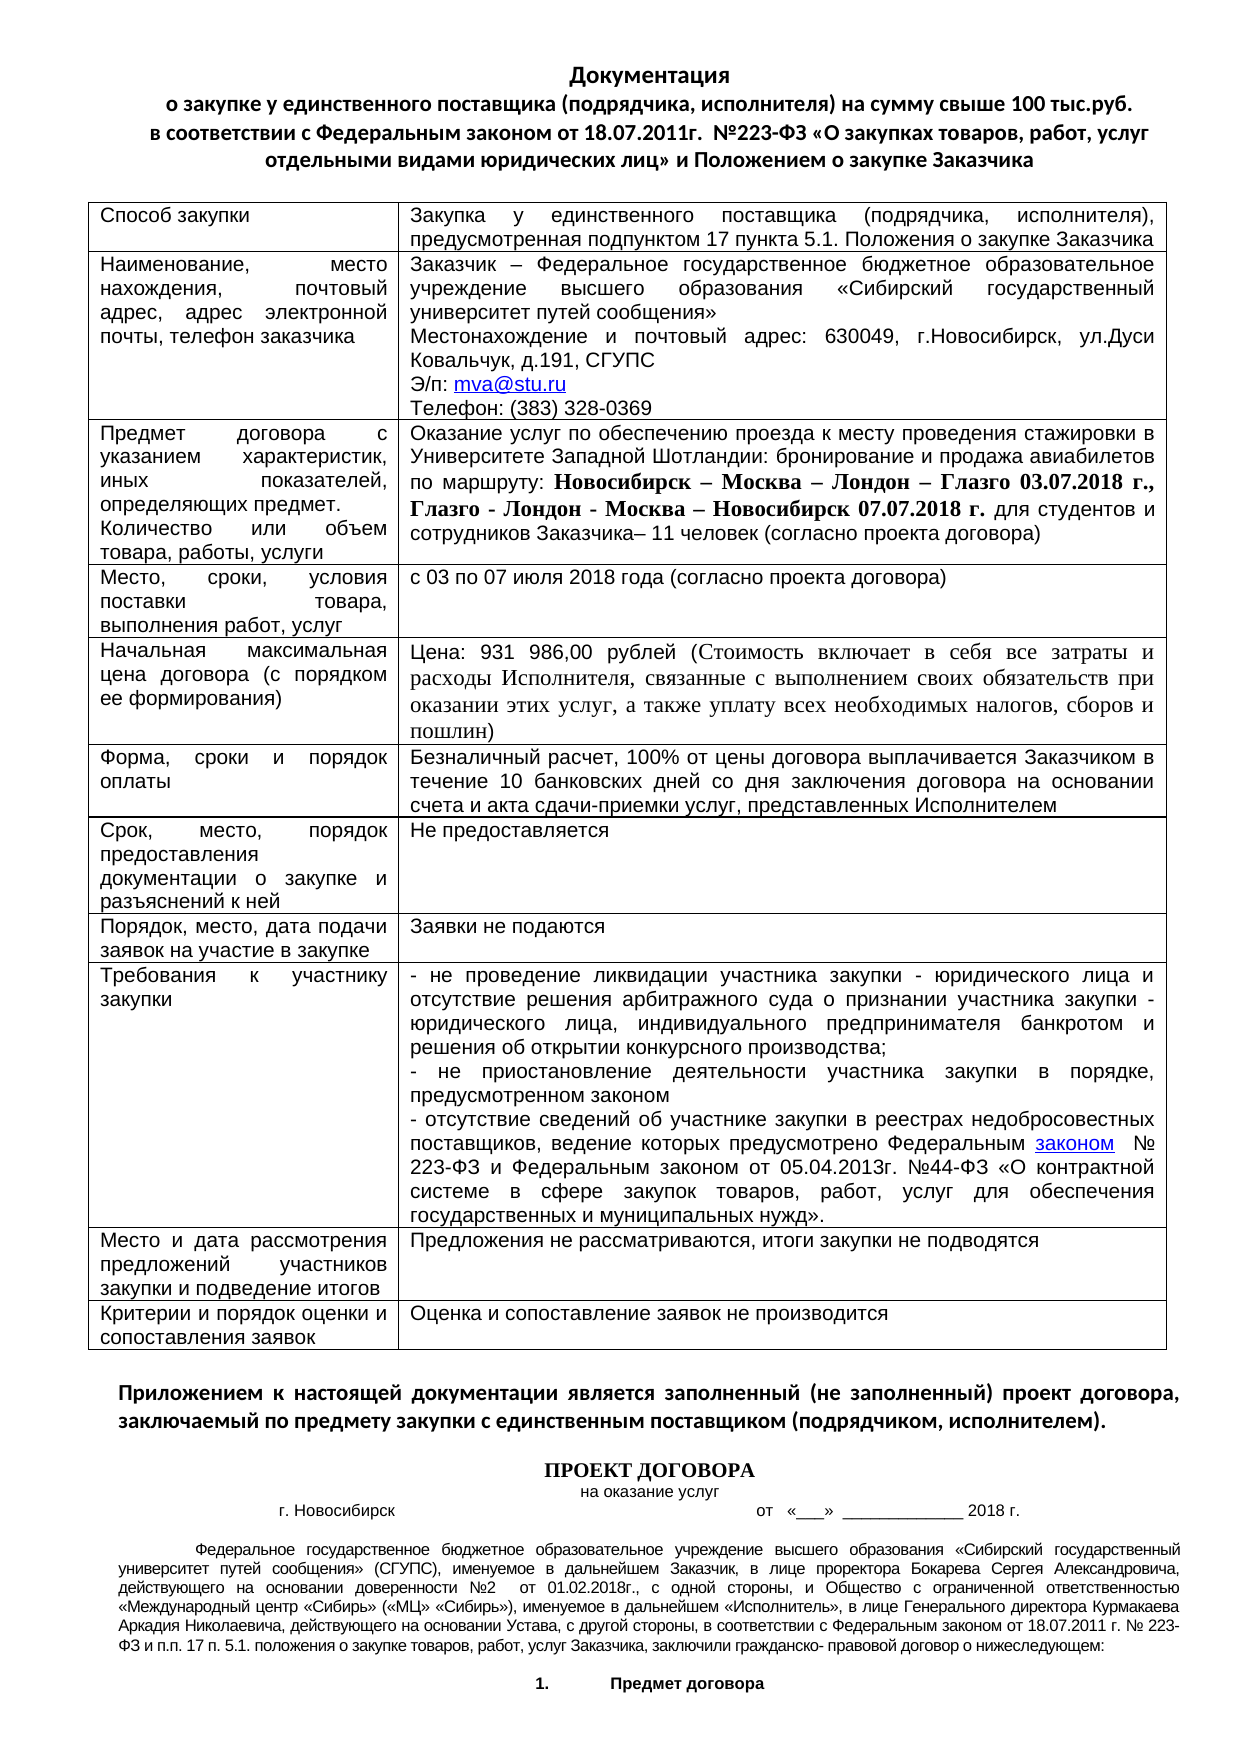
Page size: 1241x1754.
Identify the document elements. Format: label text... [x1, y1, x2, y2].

table_cell Место, сроки, условия поставки товара, выполнения работ, услуг [89, 565, 398, 637]
table_cell Порядок, место, дата подачи заявок на участие в закупке [89, 914, 398, 962]
table_cell с 03 по 07 июля 2018 года (согласно проекта договора) [399, 565, 1166, 637]
text г. Новосибирск от «___» _____________ 2018 г. [118, 1501, 1181, 1520]
table_cell Безналичный расчет, 100% от цены договора выплачивается Заказчиком в течение 10 банковских дней со дня заключения договора на основании счета и акта сдачи-приемки услуг, представленных Исполнителем [399, 745, 1166, 816]
table_cell Оценка и сопоставление заявок не производится [399, 1301, 1166, 1349]
table_cell Оказание услуг по обеспечению проезда к месту проведения стажировки в Университете Западной Шотландии: бронирование и продажа авиабилетов по маршруту: Новосибирск – Москва – Лондон – Глазго 03.07.2018 г., Глазго - Лондон - Москва – Новосибирск 07.07.2018 г. для студентов и сотрудников Заказчика– 11 человек (согласно проекта договора) [399, 420, 1166, 564]
table_cell Предложения не рассматриваются, итоги закупки не подводятся [399, 1228, 1166, 1300]
table_cell Форма, сроки и порядок оплаты [89, 745, 398, 816]
list Предмет договора [118, 1674, 1181, 1693]
text Документация [118, 59, 1181, 89]
table_header Закупка у единственного поставщика (подрядчика, исполнителя), предусмотренная подпунктом 17 пункта 5.1. Положения о закупке Заказчика [399, 203, 1166, 251]
text ПРОЕКТ ДОГОВОРА [118, 1458, 1181, 1482]
table_cell Заявки не подаются [399, 914, 1166, 962]
table_cell Заказчик – Федеральное государственное бюджетное образовательное учреждение высшего образования «Сибирский государственный университет путей сообщения» Местонахождение и почтовый адрес: 630049, г.Новосибирск, ул.Дуси Ковальчук, д.191, СГУПС Э/п: mva@stu.ru Телефон: (383) 328-0369 [399, 252, 1166, 419]
table_header Способ закупки [89, 203, 398, 251]
table_cell Критерии и порядок оценки и сопоставления заявок [89, 1301, 398, 1349]
table_cell Начальная максимальная цена договора (с порядком ее формирования) [89, 638, 398, 743]
text в соответствии с Федеральным законом от 18.07.2011г. №223-ФЗ «О закупках товаров, работ, услуг отдельными видами юридических лиц» и Положением о закупке Заказчика [118, 118, 1181, 174]
table_cell Цена: 931 986,00 рублей (Стоимость включает в себя все затраты и расходы Исполнителя, связанные с выполнением своих обязательств при оказании этих услуг, а также уплату всех необходимых налогов, сборов и пошлин) [399, 638, 1166, 743]
table_cell Срок, место, порядок предоставления документации о закупке и разъяснений к ней [89, 818, 398, 913]
text о закупке у единственного поставщика (подрядчика, исполнителя) на сумму свыше 100 тыс.руб. [118, 89, 1181, 118]
table_cell Требования к участнику закупки [89, 963, 398, 1227]
table_cell Не предоставляется [399, 818, 1166, 913]
table_cell Наименование, место нахождения, почтовый адрес, адрес электронной почты, телефон заказчика [89, 252, 398, 419]
text Приложением к настоящей документации является заполненный (не заполненный) проект договора, заключаемый по предмету закупки с единственным поставщиком (подрядчиком, исполнителем). [118, 1378, 1181, 1434]
text Федеральное государственное бюджетное образовательное учреждение высшего образования «Сибирский государственный университет путей сообщения» (СГУПС), именуемое в дальнейшем Заказчик, в лице проректора Бокарева Сергея Александровича, действующего на основании доверенности №2 от 01.02.2018г., с одной стороны, и Общество с ограниченной ответственностью «Международный центр «Сибирь» («МЦ» «Сибирь»), именуемое в дальнейшем «Исполнитель», в лице Генерального директора Курмакаева Аркадия Николаевича, действующего на основании Устава, с другой стороны, в соответствии с Федеральным законом от 18.07.2011 г. № 223-ФЗ и п.п. 17 п. 5.1. положения о закупке товаров, работ, услуг Заказчика, заключили гражданско- правовой договор о нижеследующем: [118, 1539, 1181, 1654]
text на оказание услуг [118, 1482, 1181, 1501]
table_cell - не проведение ликвидации участника закупки - юридического лица и отсутствие решения арбитражного суда о признании участника закупки - юридического лица, индивидуального предпринимателя банкротом и решения об открытии конкурсного производства; - не приостановление деятельности участника закупки в порядке, предусмотренном законом - отсутствие сведений об участнике закупки в реестрах недобросовестных поставщиков, ведение которых предусмотрено Федеральным законом № 223-ФЗ и Федеральным законом от 05.04.2013г. №44-ФЗ «О контрактной системе в сфере закупок товаров, работ, услуг для обеспечения государственных и муниципальных нужд». [399, 963, 1166, 1227]
table_cell Предмет договора с указанием характеристик, иных показателей, определяющих предмет. Количество или объем товара, работы, услуги [89, 420, 398, 564]
table_cell Место и дата рассмотрения предложений участников закупки и подведение итогов [89, 1228, 398, 1300]
